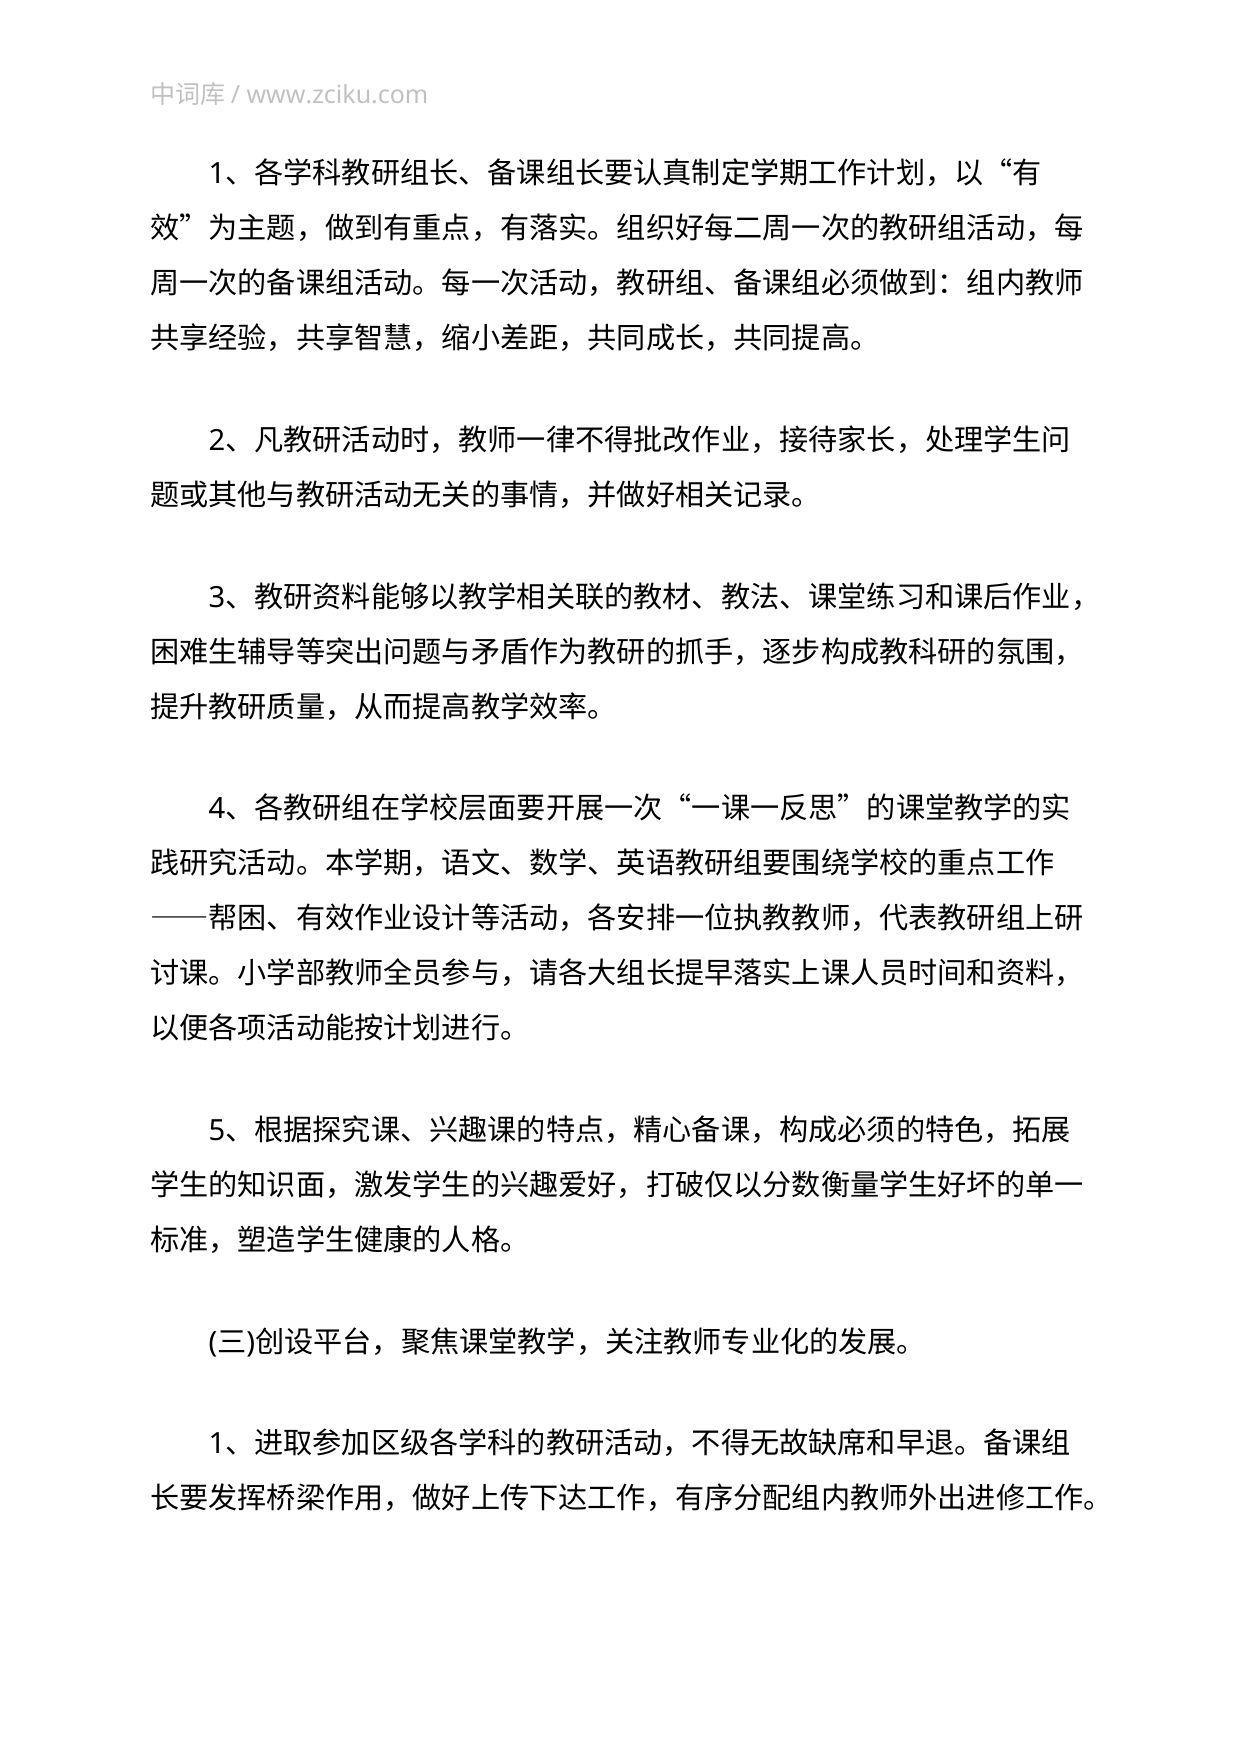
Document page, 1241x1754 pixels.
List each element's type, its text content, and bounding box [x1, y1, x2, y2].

text (三)创设平台，聚焦课堂教学，关注教师专业化的发展。 [150, 1318, 1090, 1361]
text 1、各学科教研组长、备课组长要认真制定学期工作计划，以“有效”为主题，做到有重点，有落实。组织好每二周一次的教研组活动，每周一次的备课组活动。每一次活动，教研组、备课组必须做到：组内教师共享经验，共享智慧，缩小差距，共同成长，共同提高。 [150, 150, 1090, 357]
text 1、进取参加区级各学科的教研活动，不得无故缺席和早退。备课组长要发挥桥梁作用，做好上传下达工作，有序分配组内教师外出进修工作。 [150, 1420, 1090, 1517]
text 5、根据探究课、兴趣课的特点，精心备课，构成必须的特色，拓展学生的知识面，激发学生的兴趣爱好，打破仅以分数衡量学生好坏的单一标准，塑造学生健康的人格。 [150, 1106, 1090, 1259]
text 3、教研资料能够以教学相关联的教材、教法、课堂练习和课后作业，困难生辅导等突出问题与矛盾作为教研的抓手，逐步构成教科研的氛围，提升教研质量，从而提高教学效率。 [150, 573, 1090, 726]
text 2、凡教研活动时，教师一律不得批改作业，接待家长，处理学生问题或其他与教研活动无关的事情，并做好相关记录。 [150, 417, 1090, 514]
text 4、各教研组在学校层面要开展一次“一课一反思”的课堂教学的实践研究活动。本学期，语文、数学、英语教研组要围绕学校的重点工作——帮困、有效作业设计等活动，各安排一位执教教师，代表教研组上研讨课。小学部教师全员参与，请各大组长提早落实上课人员时间和资料，以便各项活动能按计划进行。 [150, 785, 1090, 1047]
